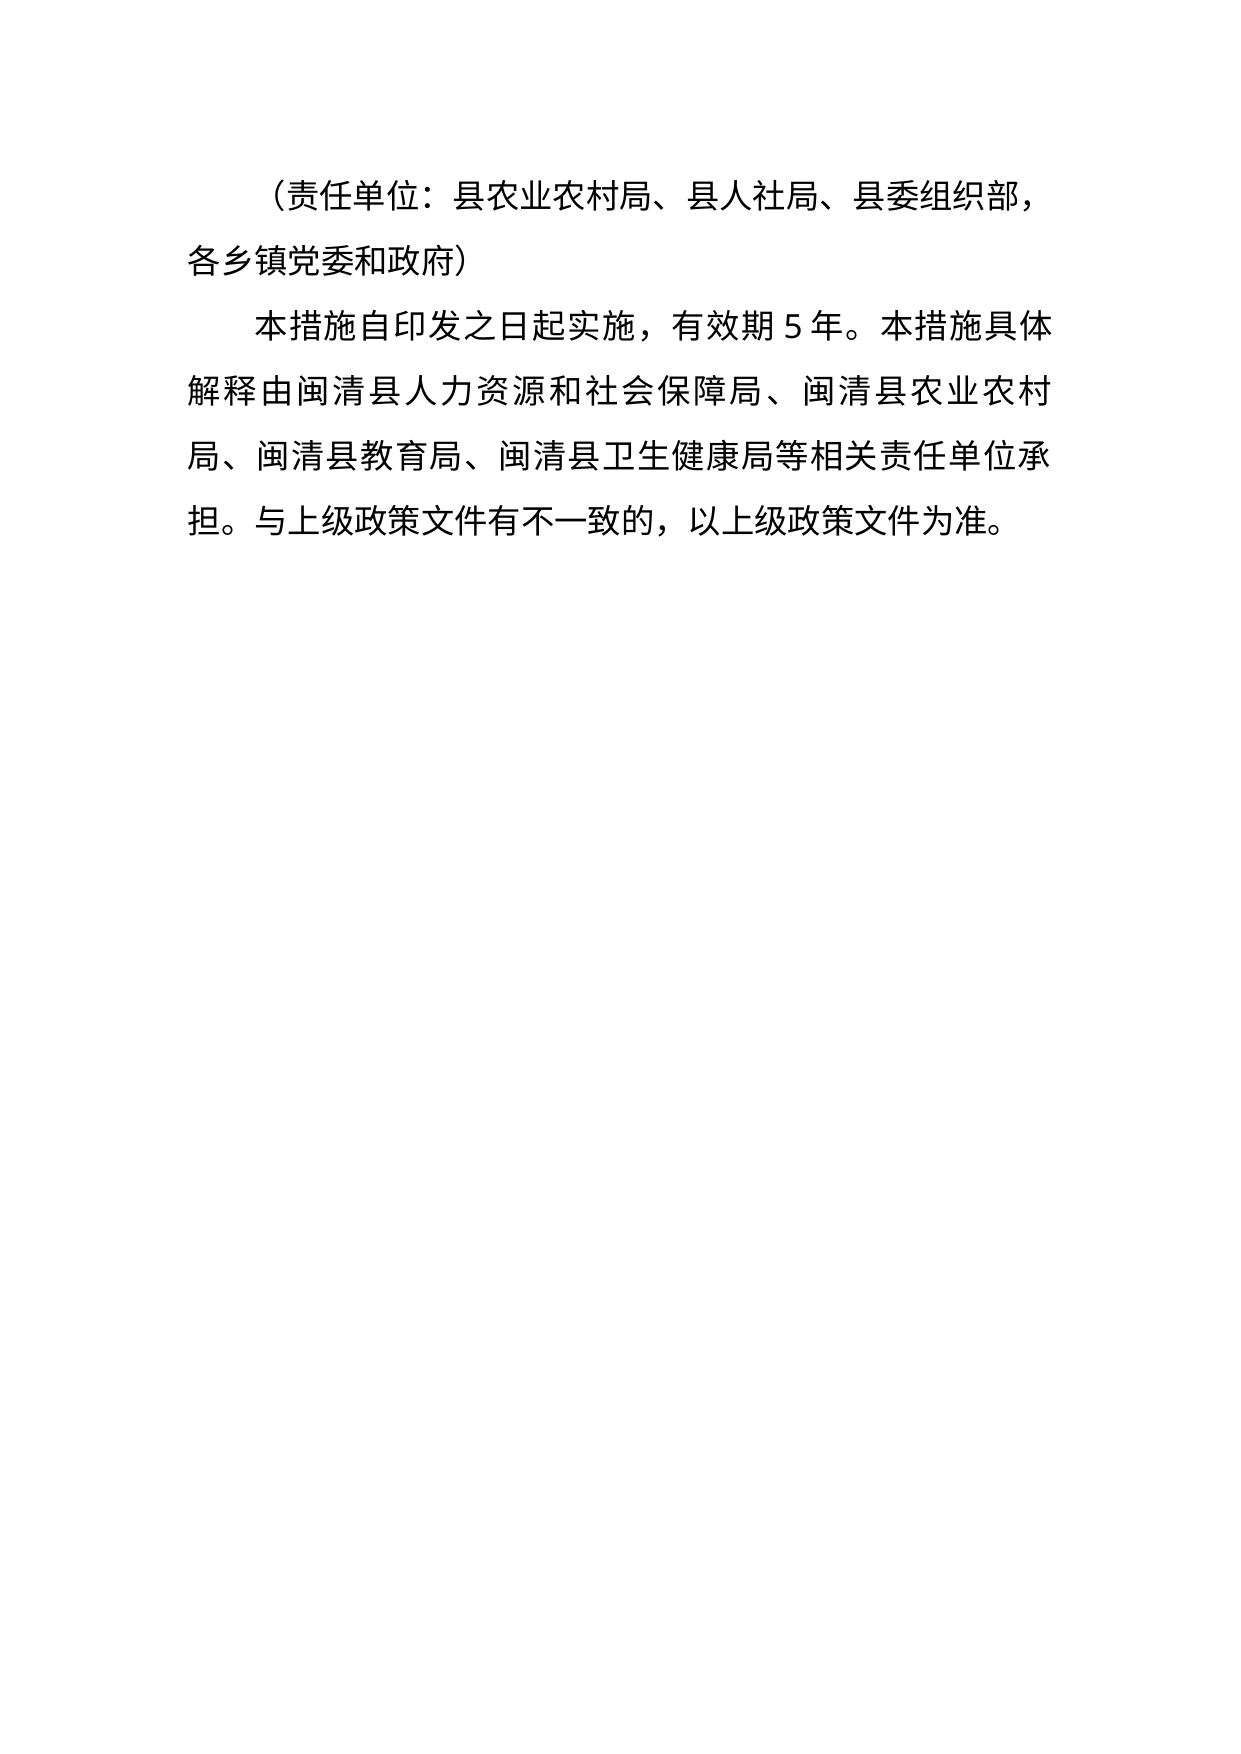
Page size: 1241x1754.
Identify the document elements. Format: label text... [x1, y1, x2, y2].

text （责任单位：县农业农村局、县人社局、县委组织部，各乡镇党委和政府） [187, 162, 1053, 292]
text 本措施自印发之日起实施，有效期5年。本措施具体解释由闽清县人力资源和社会保障局、闽清县农业农村局、闽清县教育局、闽清县卫生健康局等相关责任单位承担。与上级政策文件有不一致的，以上级政策文件为准。 [187, 292, 1053, 552]
